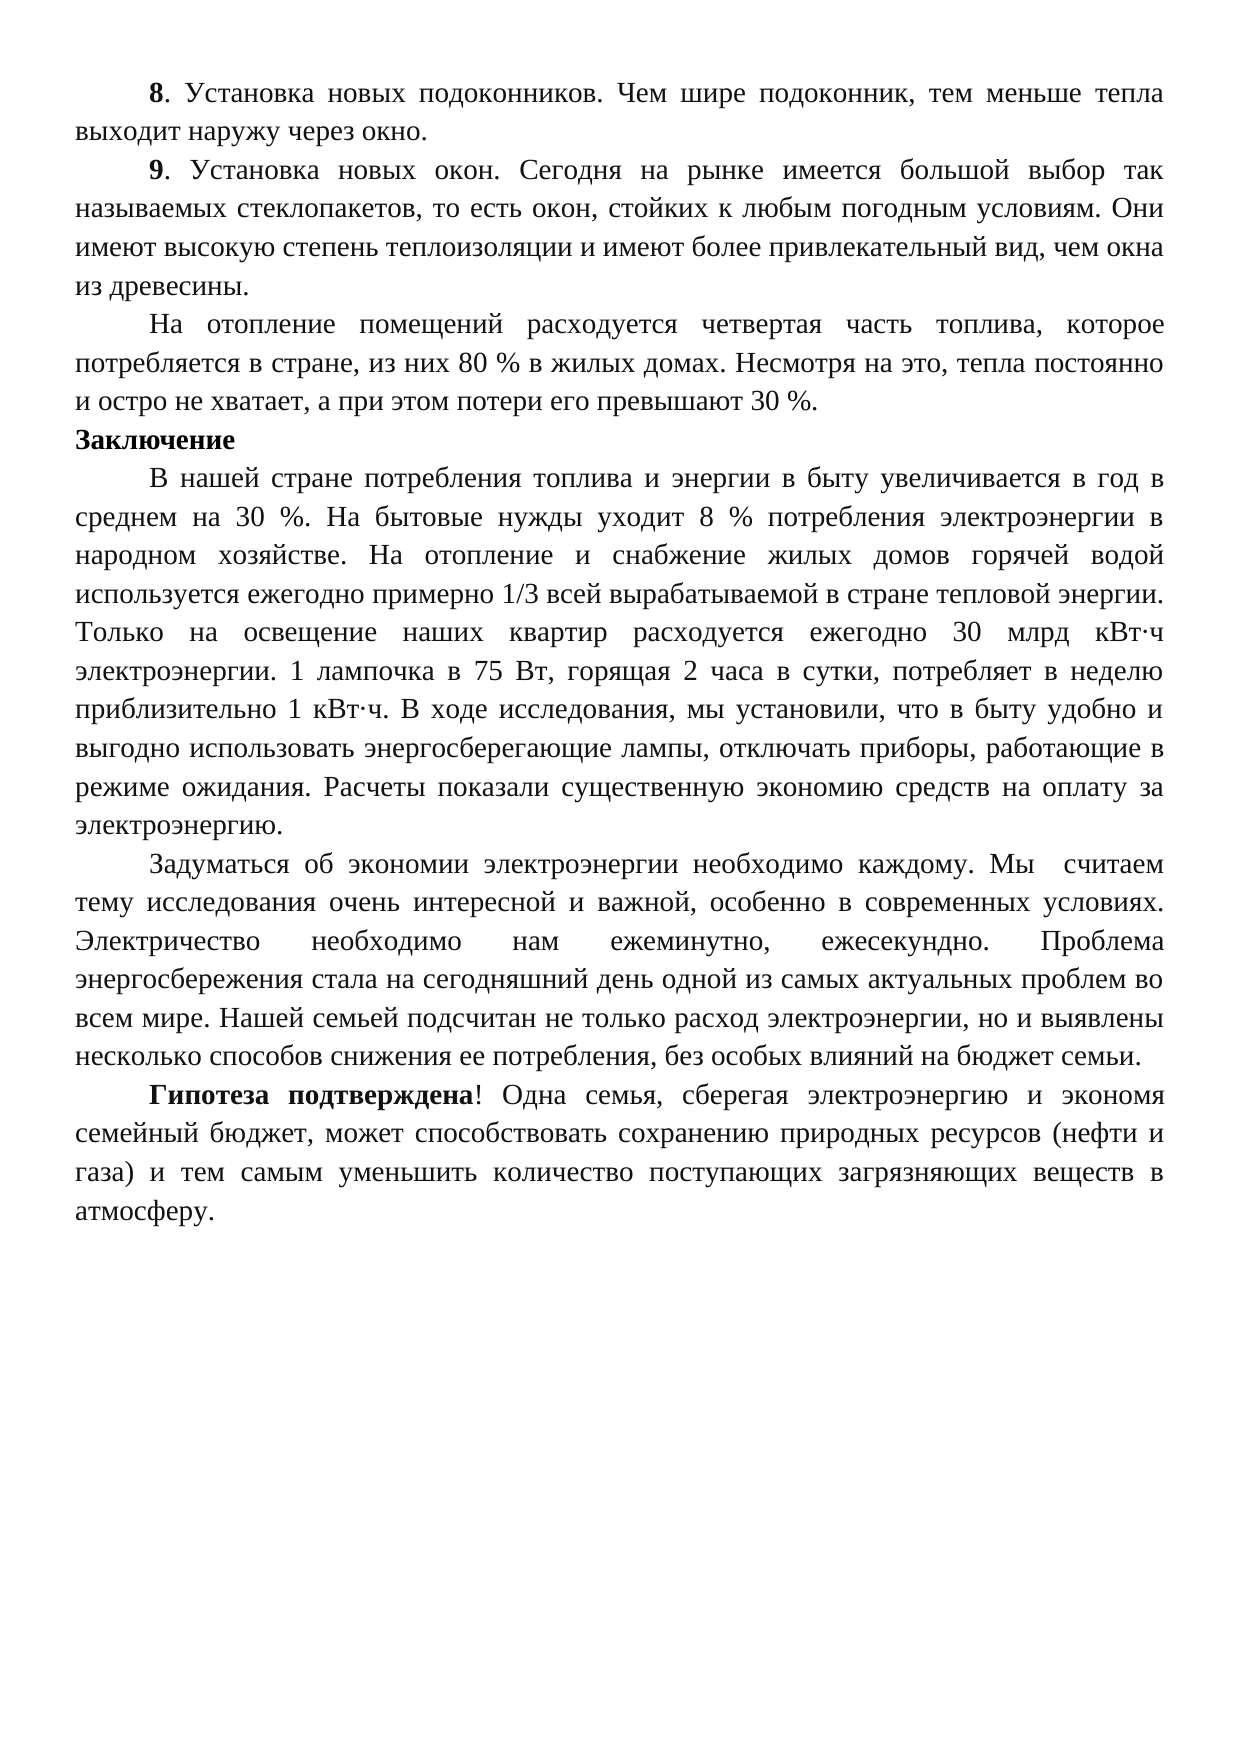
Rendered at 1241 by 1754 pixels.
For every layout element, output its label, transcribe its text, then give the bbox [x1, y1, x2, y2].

text Гипотеза подтверждена! Одна семья, сберегая электроэнергию и экономя семейный бюджет, может способствовать сохранению природных ресурсов (нефти и газа) и тем самым уменьшить количество поступающих загрязняющих веществ в атмосферу. [75, 1077, 1165, 1226]
text Заключение [75, 422, 1165, 455]
text На отопление помещений расходуется четвертая часть топлива, которое потребляется в стране, из них 80 % в жилых домах. Несмотря на это, тепла постоянно и остро не хватает, а при этом потери его превышают 30 %. [75, 306, 1165, 417]
text 9. Установка новых окон. Сегодня на рынке имеется большой выбор так называемых стеклопакетов, то есть окон, стойких к любым погодным условиям. Они имеют высокую степень теплоизоляции и имеют более привлекательный вид, чем окна из древесины. [75, 152, 1165, 301]
text Задуматься об экономии электроэнергии необходимо каждому. Мы считаем тему исследования очень интересной и важной, особенно в современных условиях. Электричество необходимо нам ежеминутно, ежесекундно. Проблема энергосбережения стала на сегодняшний день одной из самых актуальных проблем во всем мире. Нашей семьей подсчитан не только расход электроэнергии, но и выявлены несколько способов снижения ее потребления, без особых влияний на бюджет семьи. [75, 846, 1165, 1072]
text 8. Установка новых подоконников. Чем шире подоконник, тем меньше тепла выходит наружу через окно. [75, 75, 1165, 147]
text В нашей стране потребления топлива и энергии в быту увеличивается в год в среднем на 30 %. На бытовые нужды уходит 8 % потребления электроэнергии в народном хозяйстве. На отопление и снабжение жилых домов горячей водой используется ежегодно примерно 1/3 всей вырабатываемой в стране тепловой энергии. Только на освещение наших квартир расходуется ежегодно 30 млрд кВт·ч электроэнергии. 1 лампочка в 75 Вт, горящая 2 часа в сутки, потребляет в неделю приблизительно 1 кВт·ч. В ходе исследования, мы установили, что в быту удобно и выгодно использовать энергосберегающие лампы, отключать приборы, работающие в режиме ожидания. Расчеты показали существенную экономию средств на оплату за электроэнергию. [75, 460, 1165, 841]
